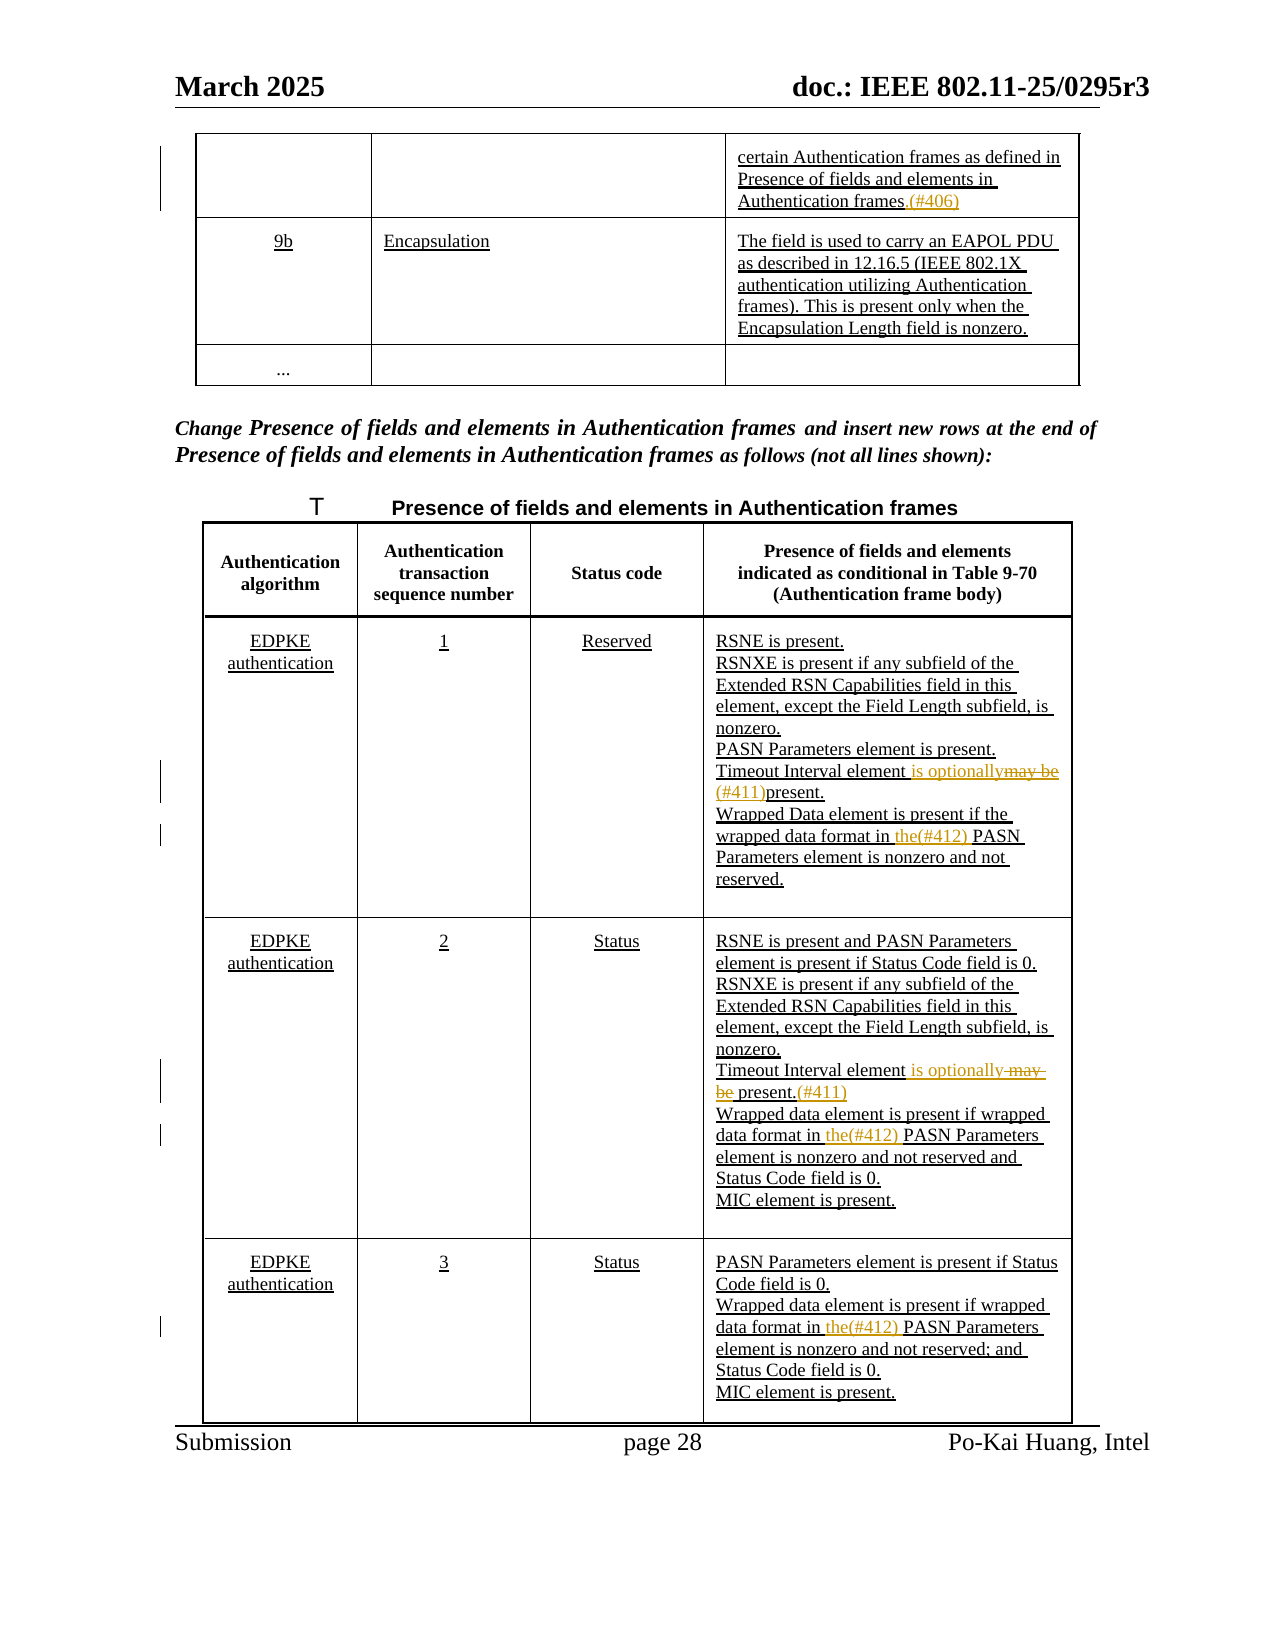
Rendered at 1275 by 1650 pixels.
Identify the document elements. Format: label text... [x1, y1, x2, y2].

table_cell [704, 1239, 1071, 1421]
table_cell The field is used to carry an EAPOL PDU as described in 12.16.5 (IEEE 802.1X authentication utilizing Authentication frames). This is present only when the Encapsulation Length field is nonzero. [726, 218, 1078, 344]
table_header Authentication transaction sequence number [358, 524, 530, 615]
table_header Status code [531, 524, 703, 615]
table_cell EDPKE authentication [204, 616, 357, 917]
table_cell [726, 345, 1078, 385]
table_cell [726, 134, 1078, 217]
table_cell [204, 1239, 357, 1421]
table_cell 1 [358, 618, 530, 917]
table_cell Status [531, 918, 703, 1238]
table_header Presence of fields and elements indicated as conditional in Table 9-70 (Authentication frame body) [704, 524, 1071, 615]
table_cell RSNE is present. RSNXE is present if any subfield of the Extended RSN Capabilities field in this element, except the Field Length subfield, is nonzero. PASN Parameters element is present. Timeout Interval element present. Wrapped Data element is present if the wrapped data format in PASN Parameters element is nonzero and not reserved. [704, 618, 1071, 917]
table_cell Encapsulation [372, 218, 725, 344]
table_cell [372, 345, 725, 385]
table_cell Reserved [531, 618, 703, 917]
table_cell 9b [197, 218, 371, 344]
table_cell 3 [358, 1239, 530, 1421]
table_cell EDPKE authentication [204, 918, 357, 1238]
table_cell ... [197, 345, 371, 385]
text Change Table 9-71 and insert new rows at the end of Table 9-71 as follows (not all lines shown): [175, 414, 1100, 467]
table_cell Status [531, 1239, 703, 1421]
table_cell 9a [197, 134, 371, 217]
table_cell 2 [358, 918, 530, 1238]
table_header Authentication algorithm [204, 524, 357, 615]
table_cell RSNE is present and PASN Parameters element is present if Status Code field is 0. RSNXE is present if any subfield of the Extended RSN Capabilities field in this element, except the Field Length subfield, is nonzero. Timeout Interval element present. Wrapped data element is present if wrapped data format in PASN Parameters element is nonzero and not reserved and Status Code field is 0. MIC element is present. [704, 918, 1071, 1238]
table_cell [372, 134, 725, 217]
title Presence of fields and elements in Authentication frames [175, 492, 1100, 521]
